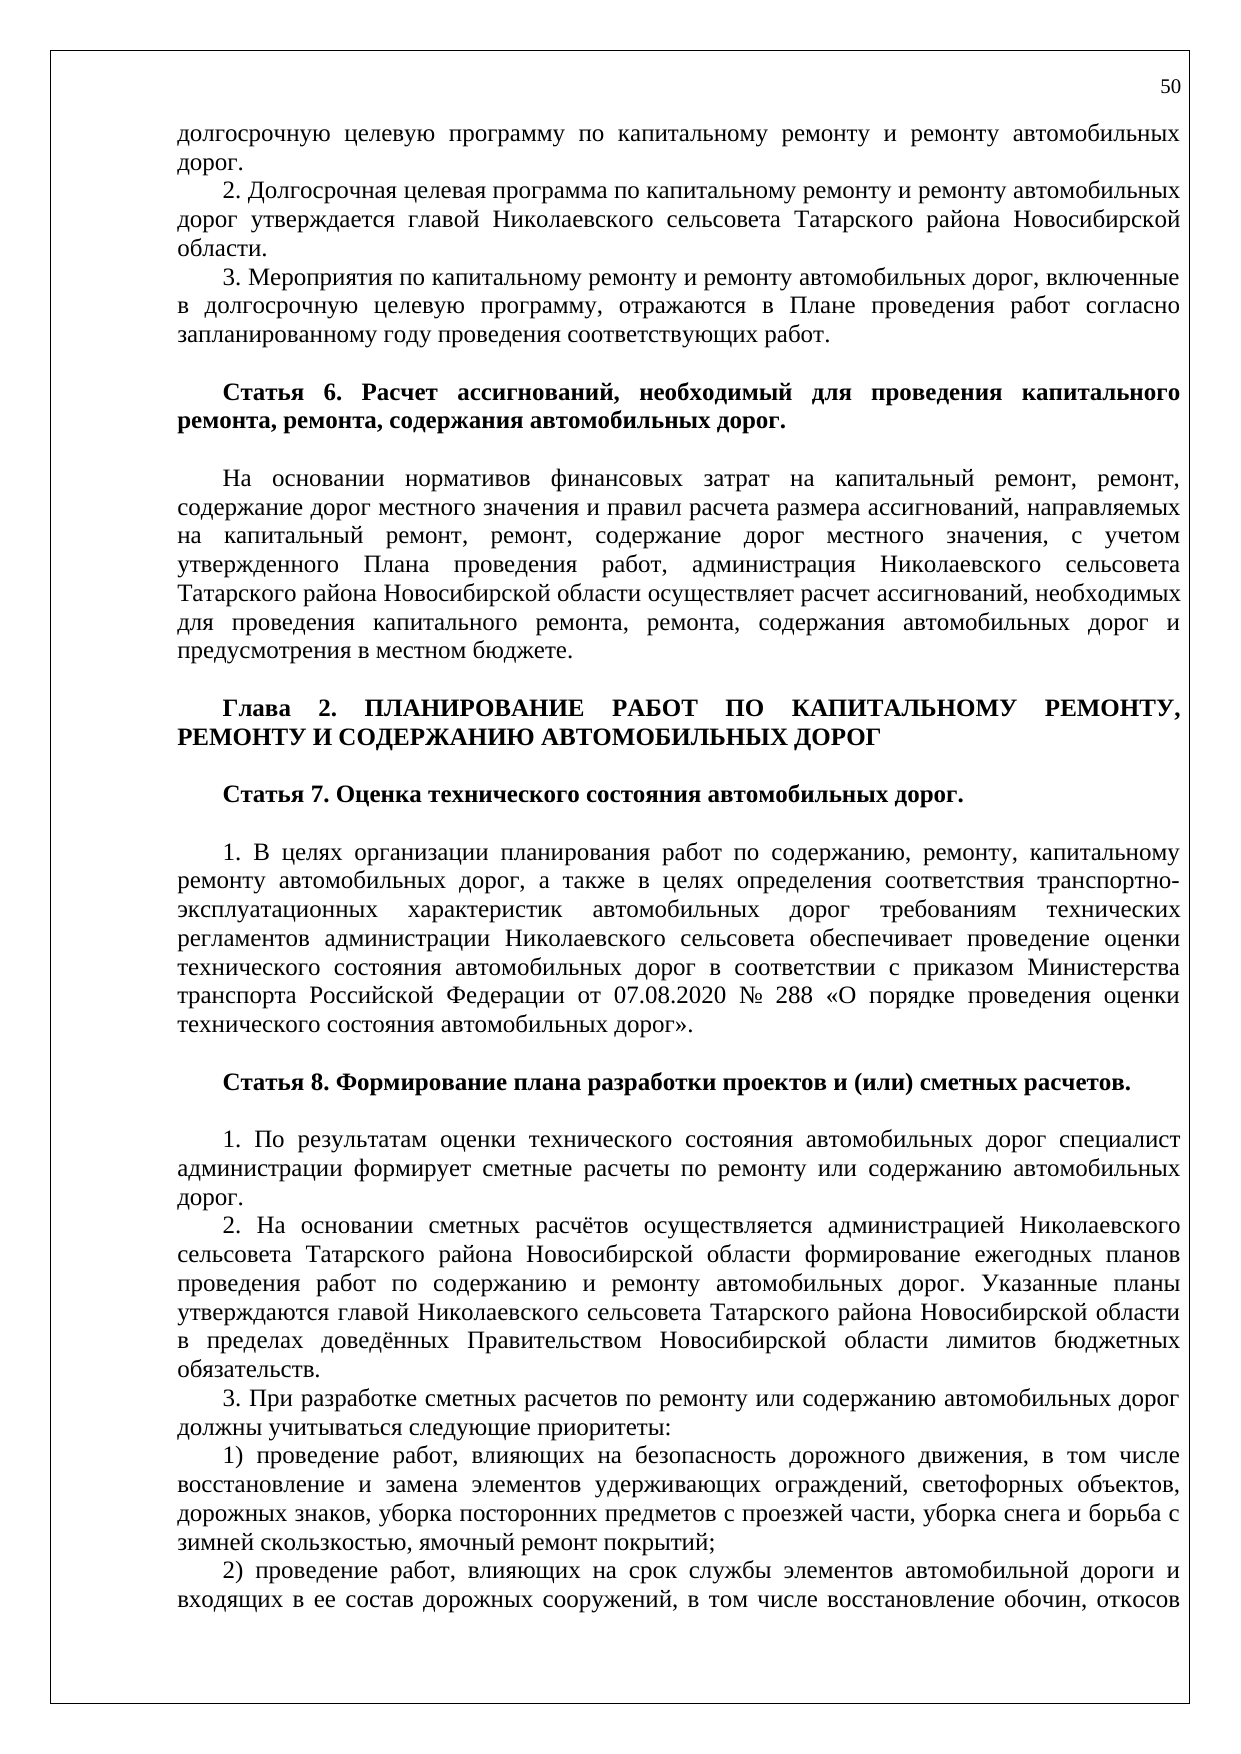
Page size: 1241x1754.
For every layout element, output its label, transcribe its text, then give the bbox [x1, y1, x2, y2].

text Статья 7. Оценка технического состояния автомобильных дорог. [177, 779, 1181, 808]
text 1. В целях организации планирования работ по содержанию, ремонту, капитальному ремонту автомобильных дорог, а также в целях определения соответствия транспортно-эксплуатационных характеристик автомобильных дорог требованиям технических регламентов администрации Николаевского сельсовета обеспечивает проведение оценки технического состояния автомобильных дорог в соответствии с приказом Министерства транспорта Российской Федерации от 07.08.2020 № 288 «О порядке проведения оценки технического состояния автомобильных дорог». [177, 837, 1181, 1038]
text На основании нормативов финансовых затрат на капитальный ремонт, ремонт, содержание дорог местного значения и правил расчета размера ассигнований, направляемых на капитальный ремонт, ремонт, содержание дорог местного значения, с учетом утвержденного Плана проведения работ, администрация Николаевского сельсовета Татарского района Новосибирской области осуществляет расчет ассигнований, необходимых для проведения капитального ремонта, ремонта, содержания автомобильных дорог и предусмотрения в местном бюджете. [177, 463, 1181, 664]
text 3. При разработке сметных расчетов по ремонту или содержанию автомобильных дорог должны учитываться следующие приоритеты: [177, 1383, 1181, 1441]
text Статья 6. Расчет ассигнований, необходимый для проведения капитального ремонта, ремонта, содержания автомобильных дорог. [177, 377, 1181, 434]
text 1) проведение работ, влияющих на безопасность дорожного движения, в том числе восстановление и замена элементов удерживающих ограждений, светофорных объектов, дорожных знаков, уборка посторонних предметов с проезжей части, уборка снега и борьба с зимней скользкостью, ямочный ремонт покрытий; [177, 1441, 1181, 1556]
text 3. Мероприятия по капитальному ремонту и ремонту автомобильных дорог, включенные в долгосрочную целевую программу, отражаются в Плане проведения работ согласно запланированному году проведения соответствующих работ. [177, 262, 1181, 348]
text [177, 1556, 1181, 1613]
text Глава 2. ПЛАНИРОВАНИЕ РАБОТ ПО КАПИТАЛЬНОМУ РЕМОНТУ, РЕМОНТУ И СОДЕРЖАНИЮ АВТОМОБИЛЬНЫХ ДОРОГ [177, 693, 1181, 751]
text 2. Долгосрочная целевая программа по капитальному ремонту и ремонту автомобильных дорог утверждается главой Николаевского сельсовета Татарского района Новосибирской области. [177, 176, 1181, 262]
text 1. По результатам оценки технического состояния автомобильных дорог специалист администрации формирует сметные расчеты по ремонту или содержанию автомобильных дорог. [177, 1124, 1181, 1211]
text Статья 8. Формирование плана разработки проектов и (или) сметных расчетов. [177, 1067, 1181, 1096]
text 2. На основании сметных расчётов осуществляется администрацией Николаевского сельсовета Татарского района Новосибирской области формирование ежегодных планов проведения работ по содержанию и ремонту автомобильных дорог. Указанные планы утверждаются главой Николаевского сельсовета Татарского района Новосибирской области в пределах доведённых Правительством Новосибирской области лимитов бюджетных обязательств. [177, 1211, 1181, 1383]
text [177, 118, 1181, 176]
